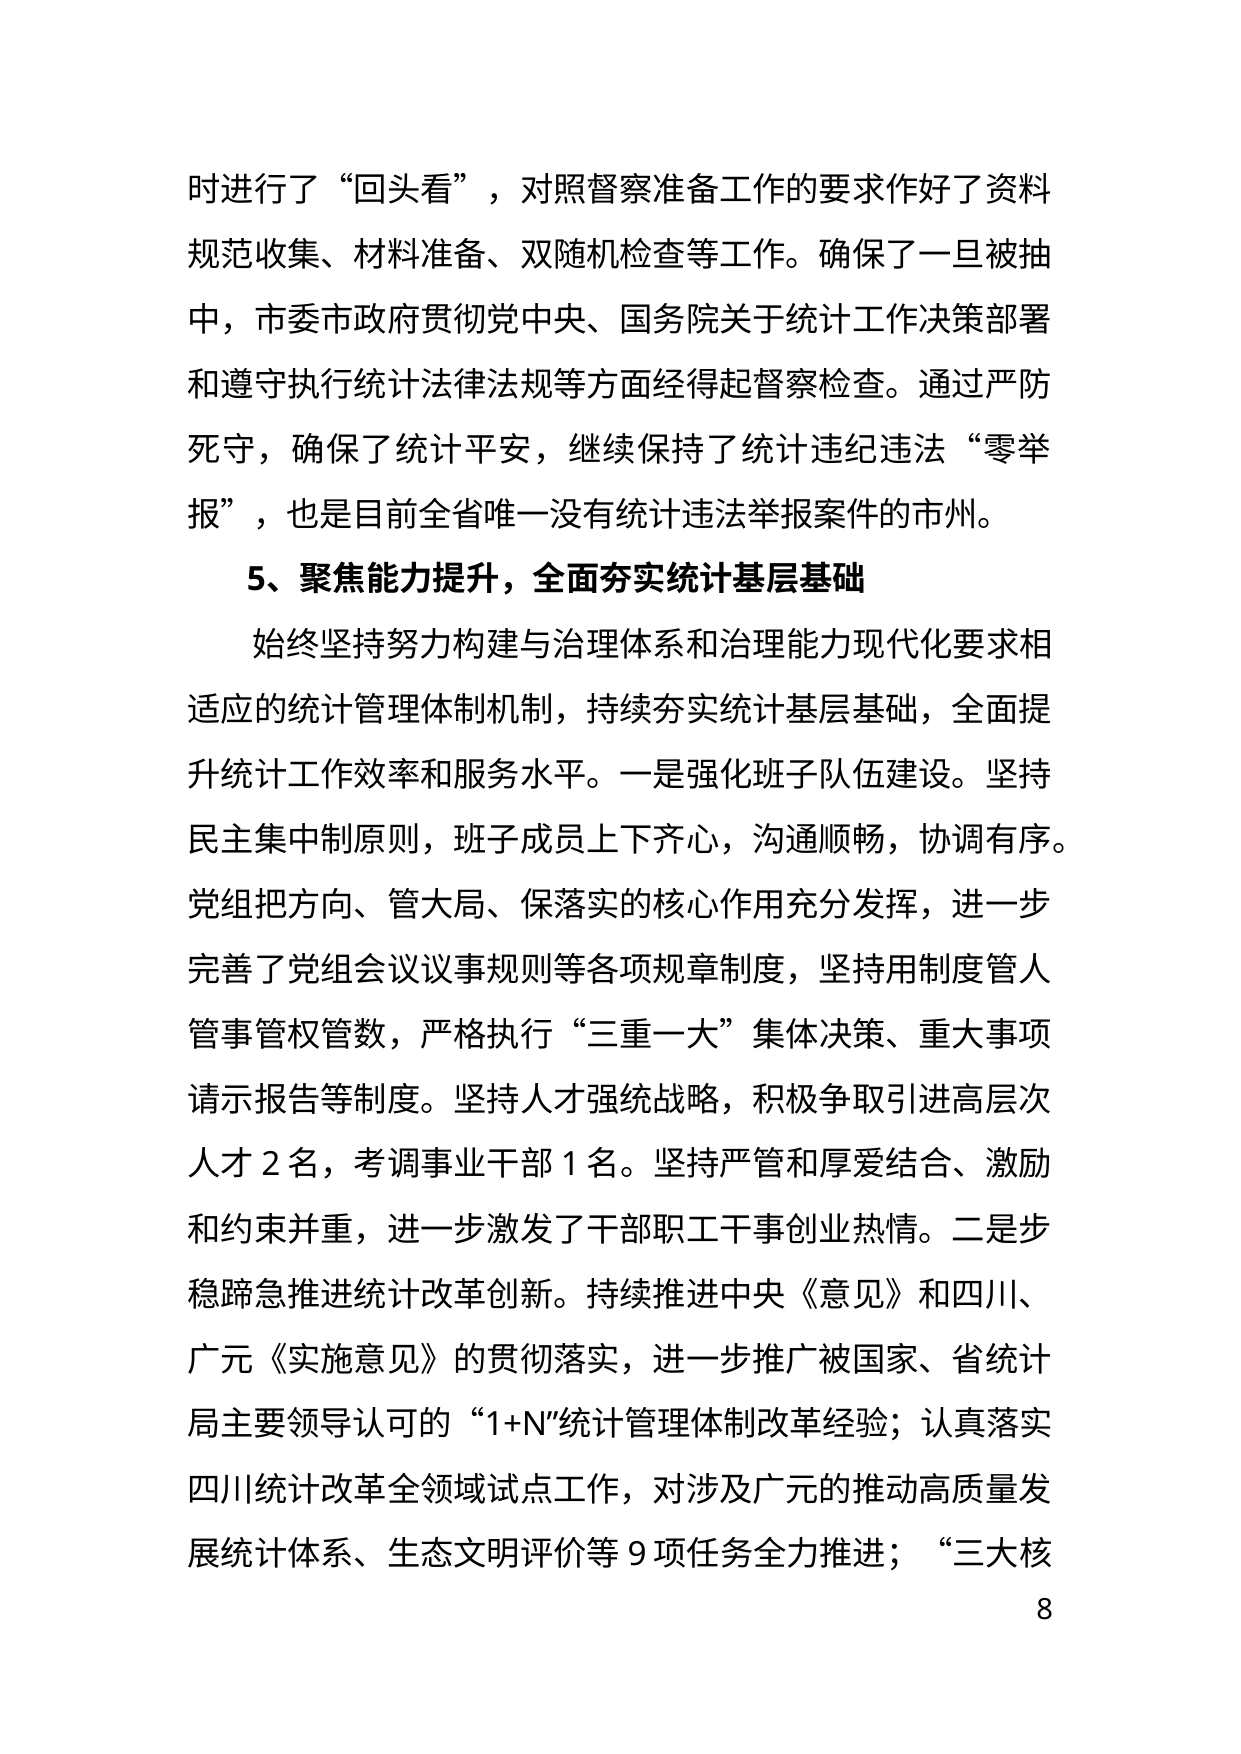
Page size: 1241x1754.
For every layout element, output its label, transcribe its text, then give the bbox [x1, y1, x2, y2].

text 5、聚焦能力提升，全面夯实统计基层基础 [187, 544, 1053, 609]
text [187, 609, 1053, 1584]
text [187, 154, 1053, 544]
